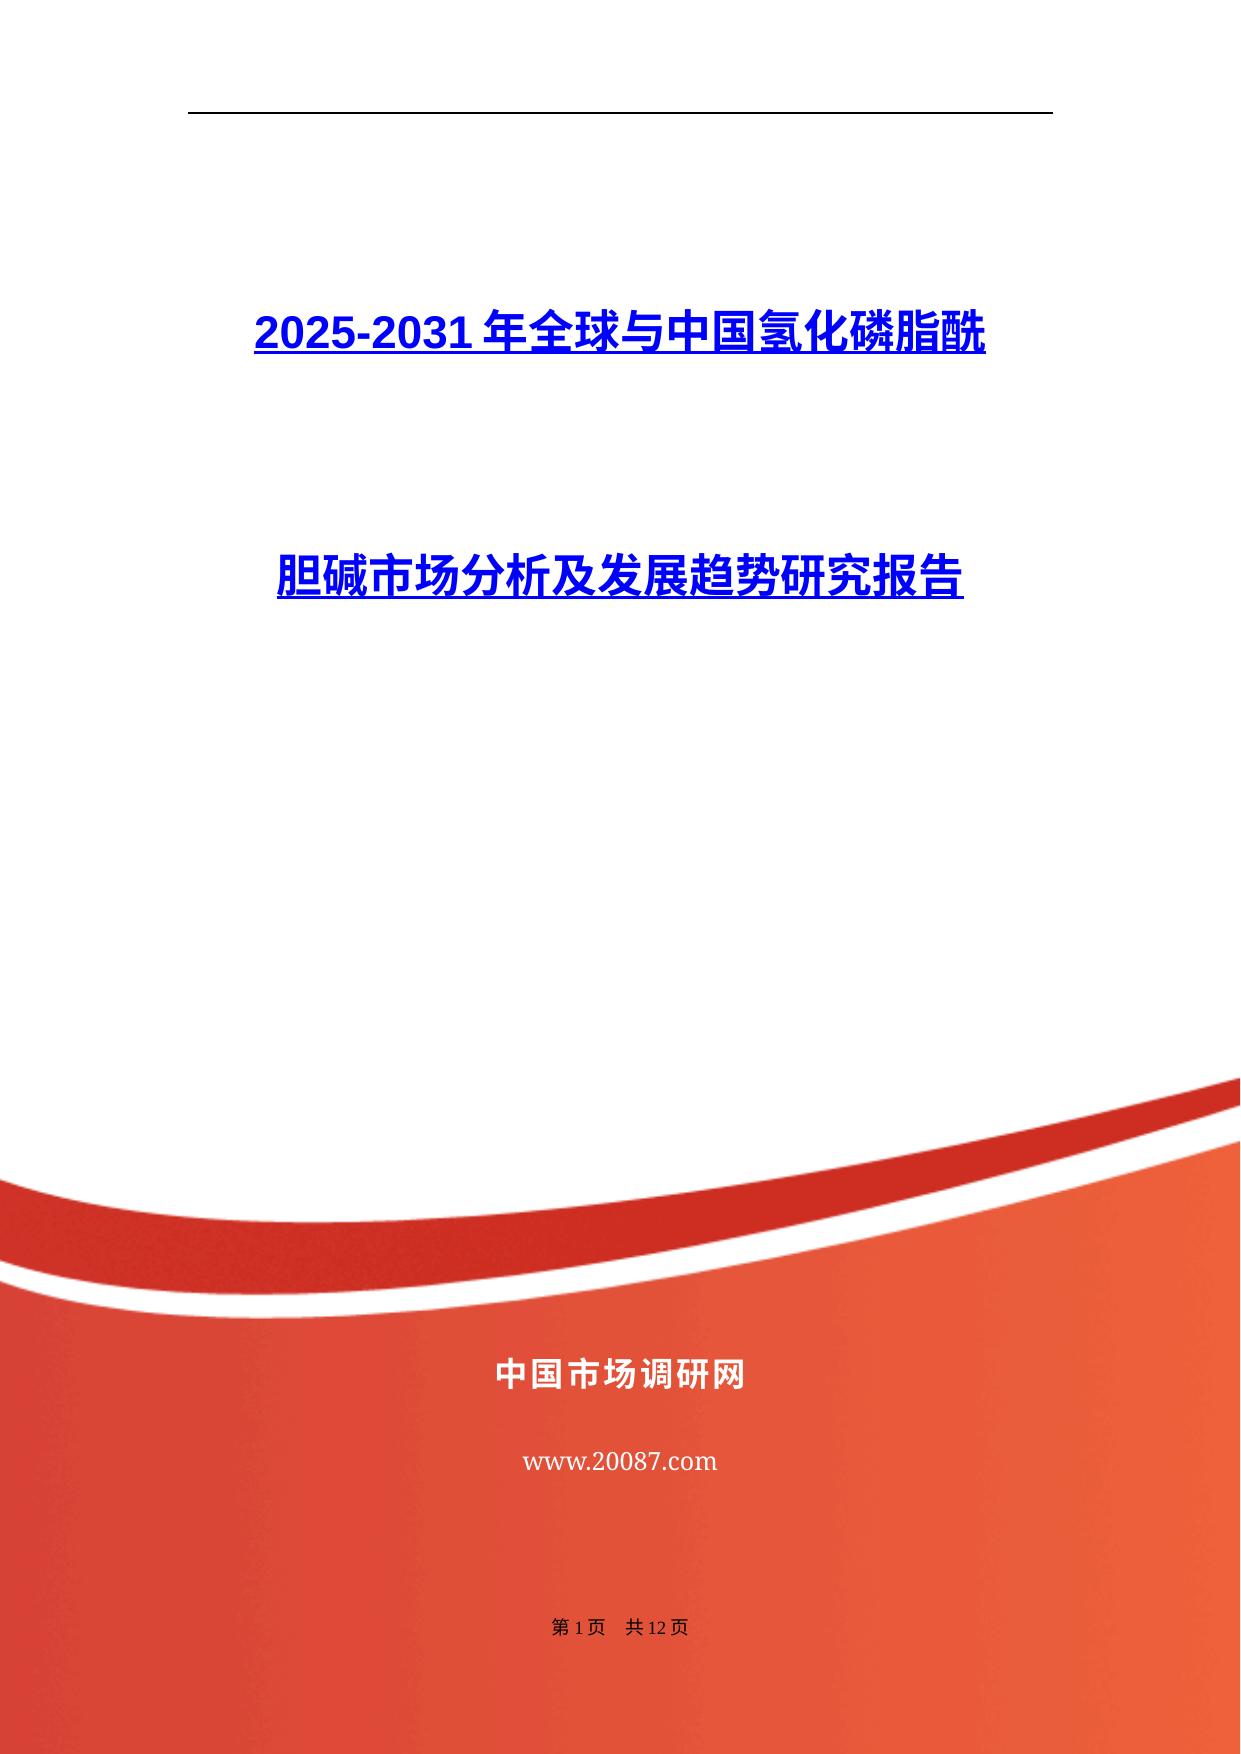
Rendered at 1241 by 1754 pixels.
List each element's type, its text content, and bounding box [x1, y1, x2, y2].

picture [0, 1006, 1241, 1754]
subtitle 中国市场调研网 [187, 1339, 1053, 1404]
table_header 2025-2031年全球与中国氢化磷脂酰胆碱市场分析及发展趋势研究报告 [188, 207, 1053, 773]
text www.20087.com [187, 1428, 1053, 1493]
